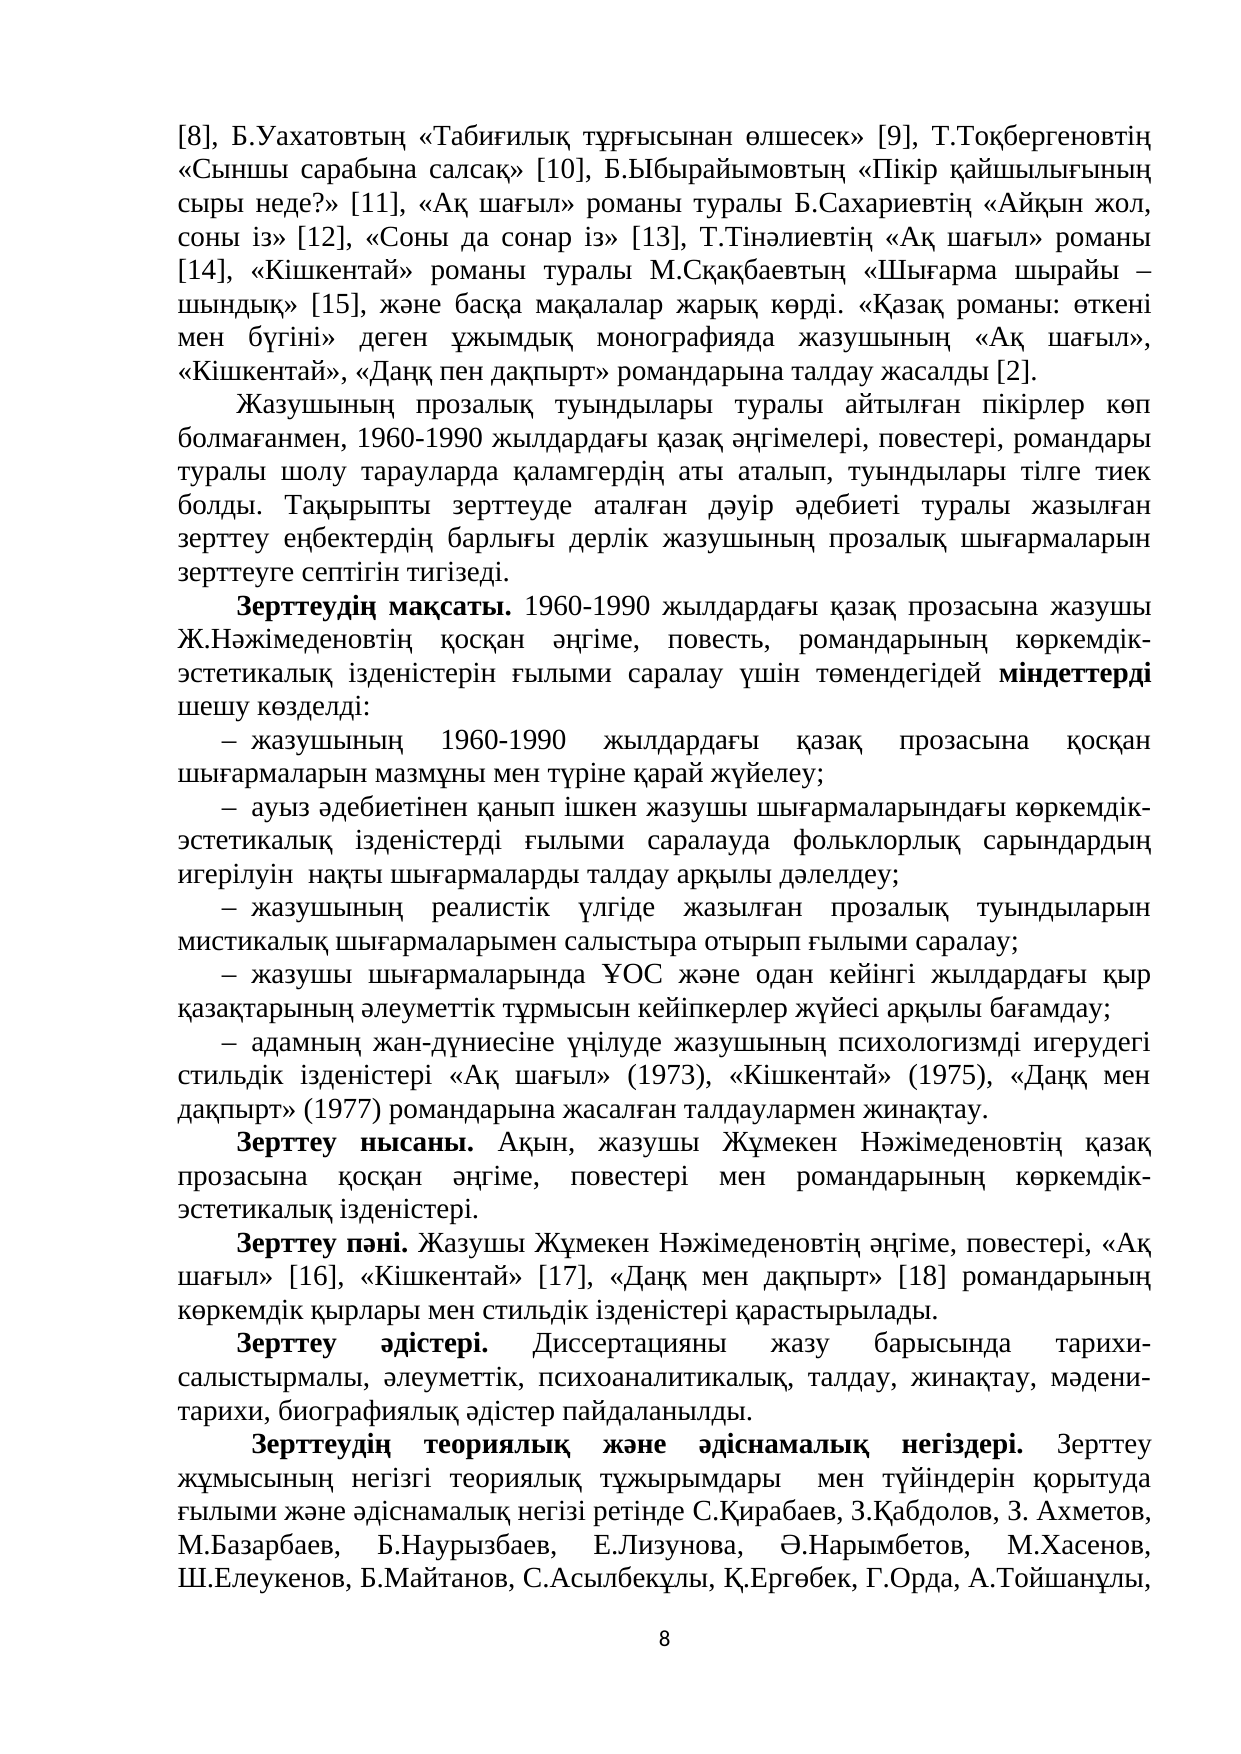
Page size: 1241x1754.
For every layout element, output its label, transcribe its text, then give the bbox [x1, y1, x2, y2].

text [177, 118, 1152, 386]
list адамның жан-дүниесіне үңілуде жазушының психологизмді игерудегі стильдік ізденістері «Ақ шағыл» (1973), «Кішкентай» (1975), «Даңқ мен дақпырт» (1977) романдарына жасалған талдаулармен жинақтау. [177, 1024, 1152, 1124]
list жазушының 1960-1990 жылдардағы қазақ прозасына қосқан шығармаларын мазмұны мен түріне қарай жүйелеу; [177, 722, 1152, 789]
text Зерттеу әдістері. Диссертацияны жазу барысында тарихи-салыстырмалы, әлеуметтік, психоаналитикалық, талдау, жинақтау, мəдени-тарихи, биографиялық əдістер пайдаланылды. [177, 1326, 1152, 1426]
text Жазушының прозалық туындылары туралы айтылған пікірлер көп болмағанмен, 1960-1990 жылдардағы қазақ әңгімелері, повестері, романдары туралы шолу тарауларда қаламгердің аты аталып, туындылары тілге тиек болды. Тақырыпты зерттеуде аталған дәуір әдебиеті туралы жазылған зерттеу еңбектердің барлығы дерлік жазушының прозалық шығармаларын зерттеуге септігін тигізеді. [177, 386, 1152, 588]
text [177, 1426, 1152, 1594]
text Зерттеу нысаны. Ақын, жазушы Жұмекен Нәжімеденовтің қазақ прозасына қосқан әңгіме, повестері мен романдарының көркемдік-эстетикалық ізденістері. [177, 1124, 1152, 1225]
list жазушының реалистік үлгіде жазылған прозалық туындыларын мистикалық шығармаларымен салыстыра отырып ғылыми саралау; [177, 889, 1152, 957]
list жазушы шығармаларында ҰОС және одан кейінгі жылдардағы қыр қазақтарының әлеуметтік тұрмысын кейіпкерлер жүйесі арқылы бағамдау; [177, 957, 1152, 1024]
text Зерттеу пәні. Жазушы Жұмекен Нәжімеденовтің әңгіме, повестері, «Ақ шағыл» [16], «Кішкентай» [17], «Даңқ мен дақпырт» [18] романдарының көркемдік қырлары мен стильдік ізденістері қарастырылады. [177, 1225, 1152, 1326]
list ауыз әдебиетінен қанып ішкен жазушы шығармаларындағы көркемдік-эстетикалық ізденістерді ғылыми саралауда фольклорлық сарындардың игерілуін нақты шығармаларды талдау арқылы дәлелдеу; [177, 789, 1152, 889]
text Зерттеудің мақсаты. 1960-1990 жылдардағы қазақ прозасына жазушы Ж.Нәжімеденовтің қосқан әңгіме, повесть, романдарының көркемдік-эстетикалық ізденістерін ғылыми саралау үшін төмендегідей міндеттерді шешу көзделді: [177, 588, 1152, 722]
